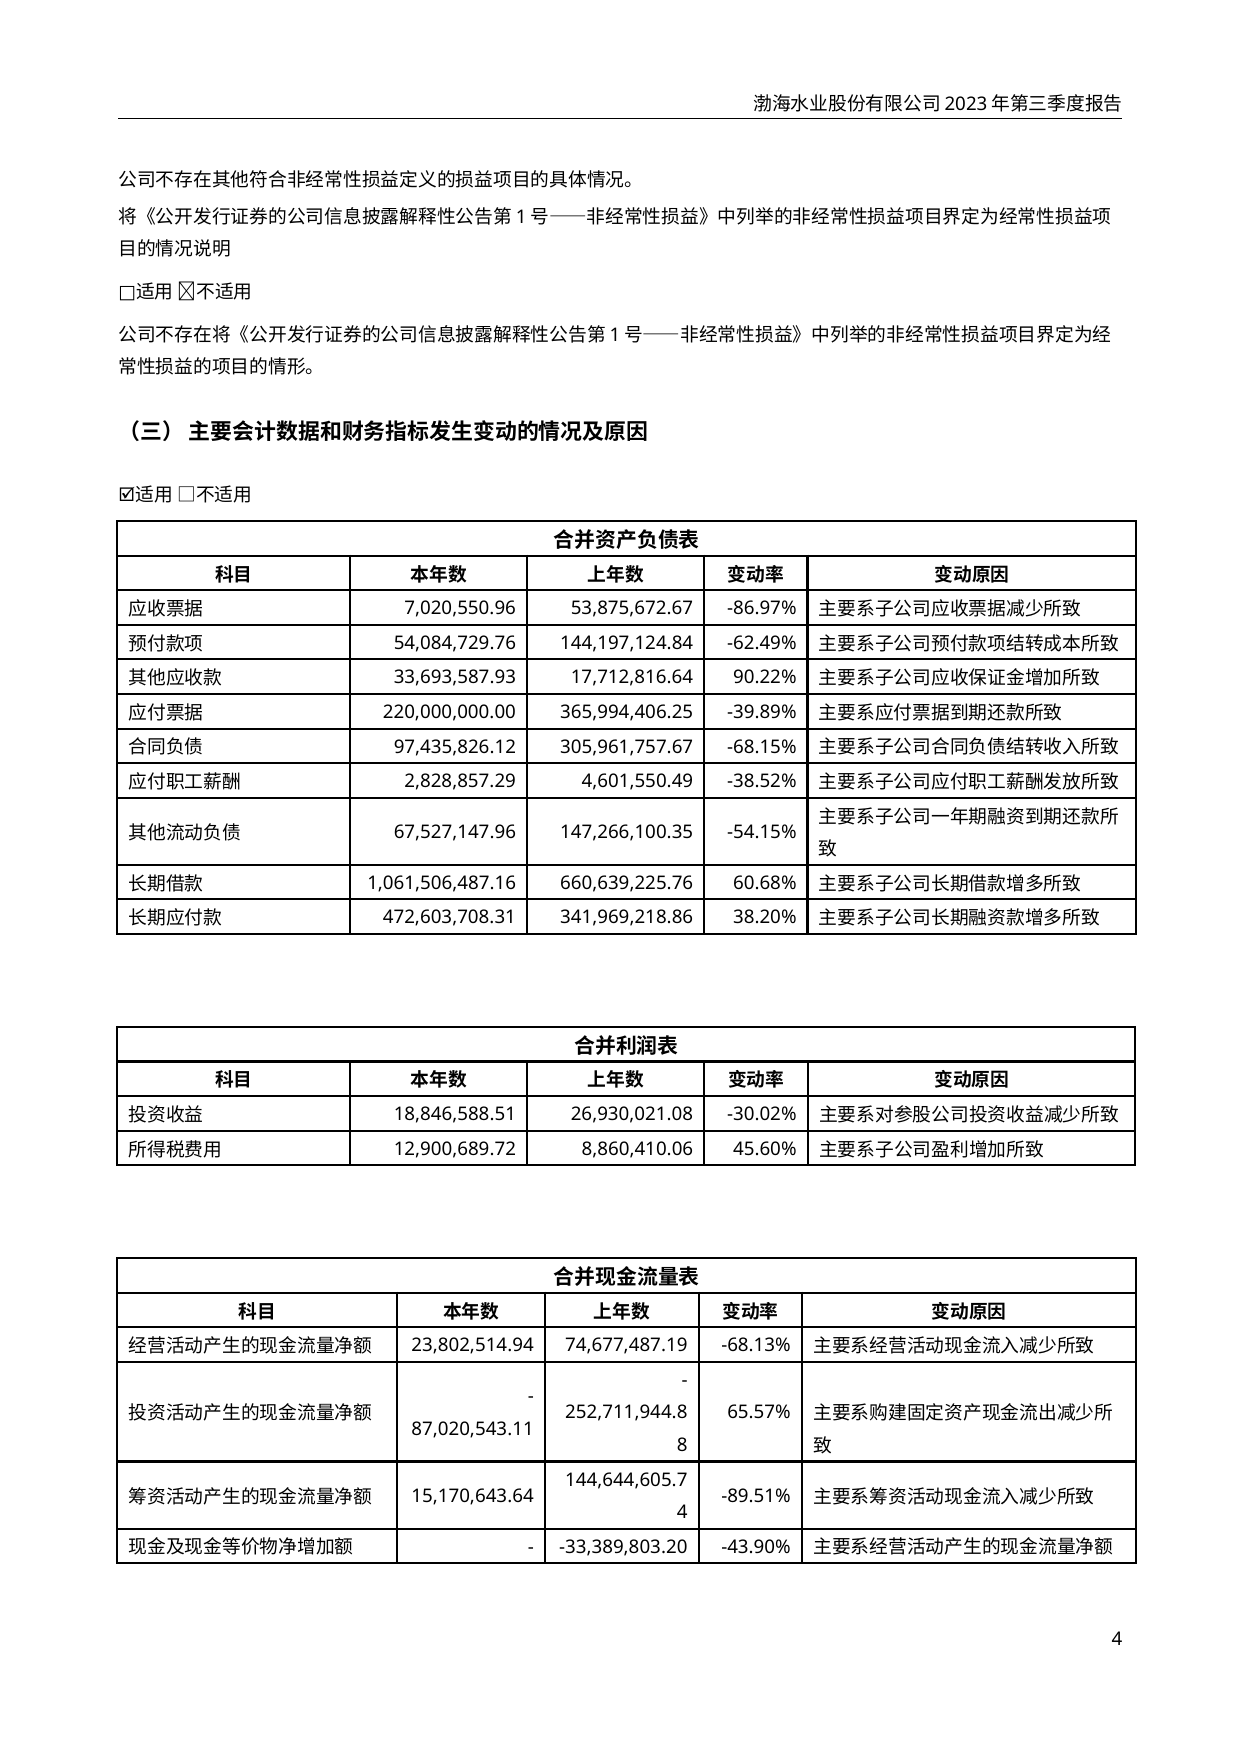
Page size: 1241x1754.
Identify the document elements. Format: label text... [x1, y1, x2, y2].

table_cell 1,061,506,487.16 [351, 866, 526, 898]
table_cell 主要系子公司应付职工薪酬发放所致 [809, 764, 1135, 797]
table_cell 其他流动负债 [118, 799, 349, 864]
table_cell 8,860,410.06 [528, 1132, 703, 1164]
table_cell 现金及现金等价物净增加额 [118, 1530, 396, 1562]
table_cell 其他应收款 [118, 660, 349, 693]
table_cell 变动率 [700, 1294, 801, 1326]
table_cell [803, 1530, 1135, 1562]
table_cell 主要系对参股公司投资收益减少所致 [809, 1097, 1134, 1129]
table_cell 147,266,100.35 [528, 799, 703, 864]
table_cell 所得税费用 [118, 1132, 349, 1164]
table_cell 主要系应付票据到期还款所致 [809, 695, 1135, 727]
table_cell 90.22% [705, 660, 806, 693]
table_cell 筹资活动产生的现金流量净额 [118, 1463, 396, 1527]
table_cell 18,846,588.51 [351, 1097, 526, 1129]
table_cell 应付票据 [118, 695, 349, 727]
table_header 合并资产负债表 [118, 522, 1135, 554]
table_cell 上年数 [546, 1294, 698, 1326]
table_cell 主要系购建固定资产现金流出减少所致 [803, 1363, 1135, 1460]
table_header 合并利润表 [118, 1028, 1134, 1060]
table_cell 科目 [118, 557, 349, 589]
table_cell 预付款项 [118, 626, 349, 658]
text 公司不存在将《公开发行证券的公司信息披露解释性公告第1号——非经常性损益》中列举的非经常性损益项目界定为经常性损益的项目的情形。 [118, 317, 1122, 382]
table_cell 660,639,225.76 [528, 866, 703, 898]
table_cell 投资活动产生的现金流量净额 [118, 1363, 396, 1460]
table_cell 本年数 [351, 557, 526, 589]
text 适用 □不适用 [118, 477, 1122, 509]
table_cell 26,930,021.08 [528, 1097, 703, 1129]
table_cell 38.20% [705, 900, 806, 933]
table_cell 144,197,124.84 [528, 626, 703, 658]
table_cell 365,994,406.25 [528, 695, 703, 727]
table_cell 科目 [118, 1063, 349, 1095]
table_cell 应付职工薪酬 [118, 764, 349, 797]
table_cell 主要系子公司应收票据减少所致 [809, 591, 1135, 624]
table_cell 变动原因 [809, 557, 1135, 589]
table_cell -68.13% [700, 1328, 801, 1361]
table_cell -87,020,543.11 [398, 1363, 544, 1460]
table_cell 长期借款 [118, 866, 349, 898]
subtitle （三） 主要会计数据和财务指标发生变动的情况及原因 [118, 413, 1122, 446]
table_cell 主要系子公司盈利增加所致 [809, 1132, 1134, 1164]
table_cell 144,644,605.74 [546, 1463, 698, 1527]
table_cell 主要系子公司长期融资款增多所致 [809, 900, 1135, 933]
table_cell 60.68% [705, 866, 806, 898]
table_cell 主要系子公司应收保证金增加所致 [809, 660, 1135, 693]
table_cell 科目 [118, 1294, 396, 1326]
table_cell 472,603,708.31 [351, 900, 526, 933]
table_cell -252,711,944.88 [546, 1363, 698, 1460]
table_cell -33,389,803.20 [546, 1530, 698, 1562]
table_cell -30.02% [705, 1097, 807, 1129]
table_cell -86.97% [705, 591, 806, 624]
table_header 合并现金流量表 [118, 1259, 1135, 1292]
table_cell 主要系筹资活动现金流入减少所致 [803, 1463, 1135, 1527]
table_cell 主要系子公司一年期融资到期还款所致 [809, 799, 1135, 864]
table_cell -43.90% [700, 1530, 801, 1562]
text □适用 不适用 [118, 274, 1122, 307]
table_cell 54,084,729.76 [351, 626, 526, 658]
table_cell 65.57% [700, 1363, 801, 1460]
table_cell 341,969,218.86 [528, 900, 703, 933]
table_cell 应收票据 [118, 591, 349, 624]
table_cell -39.89% [705, 695, 806, 727]
table_cell 本年数 [398, 1294, 544, 1326]
table_cell 长期应付款 [118, 900, 349, 933]
table_cell 主要系子公司合同负债结转收入所致 [809, 730, 1135, 762]
table_cell 2,828,857.29 [351, 764, 526, 797]
table_cell 97,435,826.12 [351, 730, 526, 762]
table_cell 4,601,550.49 [528, 764, 703, 797]
text 公司不存在其他符合非经常性损益定义的损益项目的具体情况。 [118, 162, 1122, 194]
table_cell 变动原因 [809, 1063, 1134, 1095]
table_cell 305,961,757.67 [528, 730, 703, 762]
table_cell 7,020,550.96 [351, 591, 526, 624]
table_cell 变动原因 [803, 1294, 1135, 1326]
table_cell 53,875,672.67 [528, 591, 703, 624]
table_cell 15,170,643.64 [398, 1463, 544, 1527]
text 将《公开发行证券的公司信息披露解释性公告第1号——非经常性损益》中列举的非经常性损益项目界定为经常性损益项目的情况说明 [118, 199, 1122, 264]
table_cell 33,693,587.93 [351, 660, 526, 693]
table_cell -89.51% [700, 1463, 801, 1527]
table_cell 上年数 [528, 557, 703, 589]
table_cell 变动率 [705, 1063, 807, 1095]
table_cell 67,527,147.96 [351, 799, 526, 864]
table_cell -48,047,359.68 [398, 1530, 544, 1562]
table_cell 投资收益 [118, 1097, 349, 1129]
table_cell 17,712,816.64 [528, 660, 703, 693]
table_cell 主要系子公司预付款项结转成本所致 [809, 626, 1135, 658]
table_cell -54.15% [705, 799, 806, 864]
table_cell 主要系子公司长期借款增多所致 [809, 866, 1135, 898]
table_cell 变动率 [705, 557, 806, 589]
table_cell 本年数 [351, 1063, 526, 1095]
table_cell 23,802,514.94 [398, 1328, 544, 1361]
table_cell 上年数 [528, 1063, 703, 1095]
table_cell 220,000,000.00 [351, 695, 526, 727]
table_cell 经营活动产生的现金流量净额 [118, 1328, 396, 1361]
table_cell -68.15% [705, 730, 806, 762]
table_cell 74,677,487.19 [546, 1328, 698, 1361]
table_cell 45.60% [705, 1132, 807, 1164]
table_cell -38.52% [705, 764, 806, 797]
table_cell 主要系经营活动现金流入减少所致 [803, 1328, 1135, 1361]
table_cell 12,900,689.72 [351, 1132, 526, 1164]
table_cell -62.49% [705, 626, 806, 658]
table_cell 合同负债 [118, 730, 349, 762]
